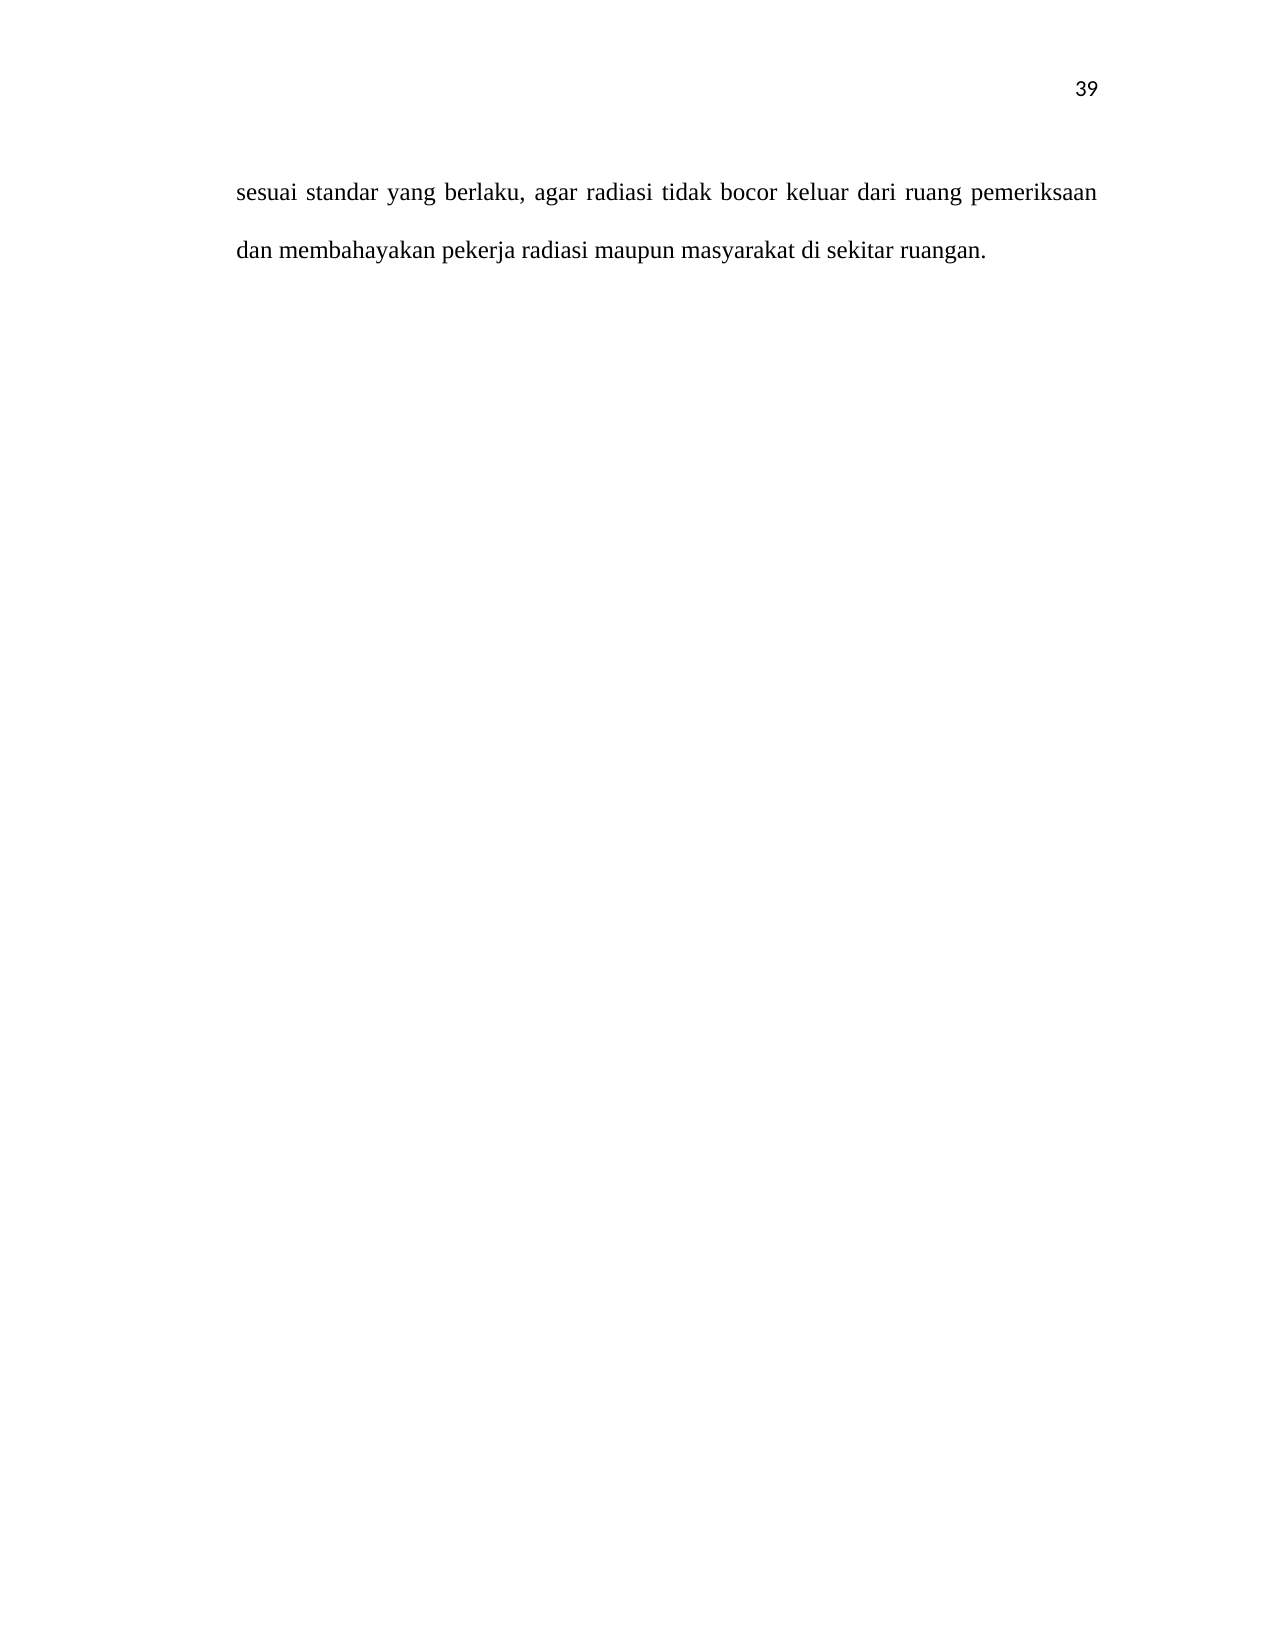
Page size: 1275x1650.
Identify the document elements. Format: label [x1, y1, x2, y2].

list [236, 177, 1098, 263]
